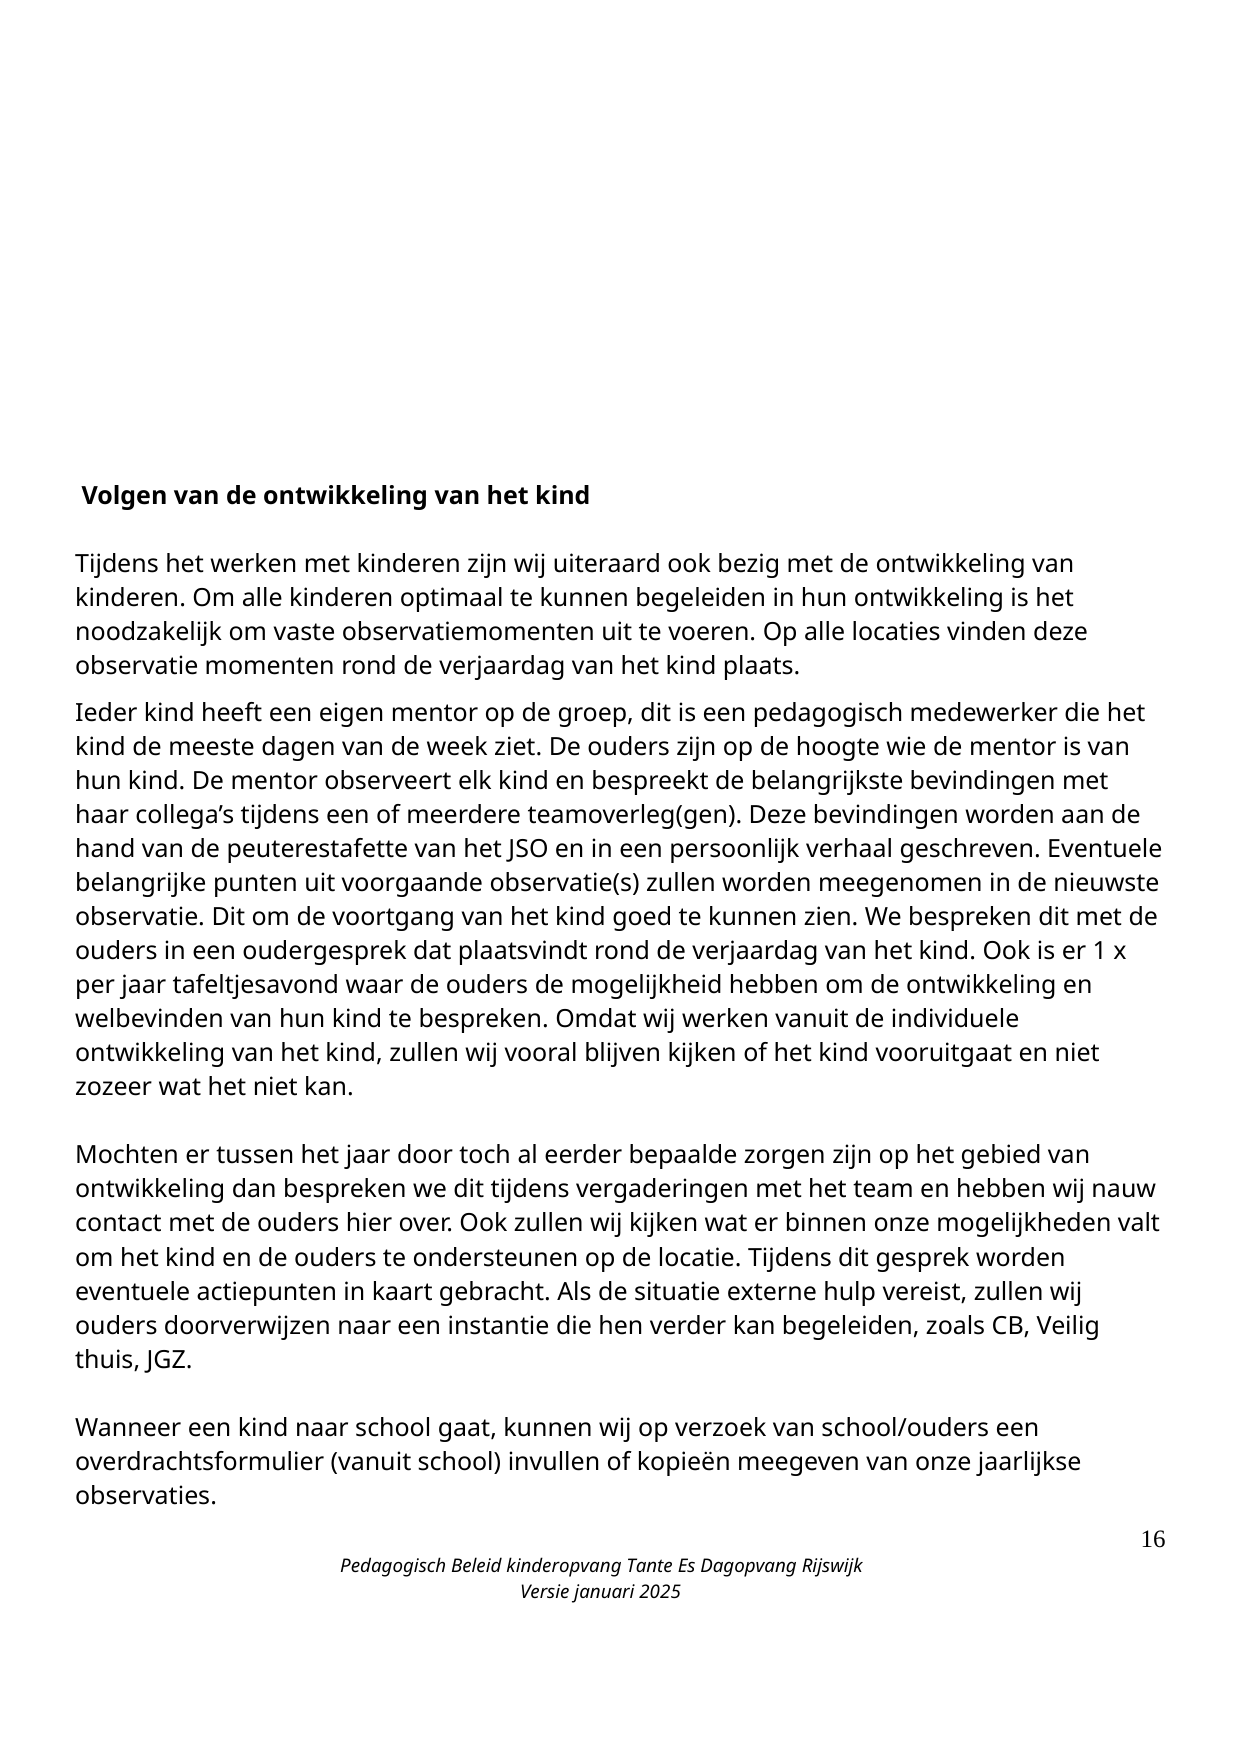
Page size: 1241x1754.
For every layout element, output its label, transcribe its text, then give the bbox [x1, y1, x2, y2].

text Tijdens het werken met kinderen zijn wij uiteraard ook bezig met de ontwikkeling van kinderen. Om alle kinderen optimaal te kunnen begeleiden in hun ontwikkeling is het noodzakelijk om vaste observatiemomenten uit te voeren. Op alle locaties vinden deze observatie momenten rond de verjaardag van het kind plaats. [75, 545, 1165, 682]
text Volgen van de ontwikkeling van het kind [75, 477, 1165, 511]
text Mochten er tussen het jaar door toch al eerder bepaalde zorgen zijn op het gebied van ontwikkeling dan bespreken we dit tijdens vergaderingen met het team en hebben wij nauw contact met de ouders hier over. Ook zullen wij kijken wat er binnen onze mogelijkheden valt om het kind en de ouders te ondersteunen op de locatie. Tijdens dit gesprek worden eventuele actiepunten in kaart gebracht. Als de situatie externe hulp vereist, zullen wij ouders doorverwijzen naar een instantie die hen verder kan begeleiden, zoals CB, Veilig thuis, JGZ. [75, 1137, 1165, 1375]
text Wanneer een kind naar school gaat, kunnen wij op verzoek van school/ouders een overdrachtsformulier (vanuit school) invullen of kopieën meegeven van onze jaarlijkse observaties. [75, 1409, 1165, 1512]
text Ieder kind heeft een eigen mentor op de groep, dit is een pedagogisch medewerker die het kind de meeste dagen van de week ziet. De ouders zijn op de hoogte wie de mentor is van hun kind. De mentor observeert elk kind en bespreekt de belangrijkste bevindingen met haar collega’s tijdens een of meerdere teamoverleg(gen). Deze bevindingen worden aan de hand van de peuterestafette van het JSO en in een persoonlijk verhaal geschreven. Eventuele belangrijke punten uit voorgaande observatie(s) zullen worden meegenomen in de nieuwste observatie. Dit om de voortgang van het kind goed te kunnen zien. We bespreken dit met de ouders in een oudergesprek dat plaatsvindt rond de verjaardag van het kind. Ook is er 1 x per jaar tafeltjesavond waar de ouders de mogelijkheid hebben om de ontwikkeling en welbevinden van hun kind te bespreken. Omdat wij werken vanuit de individuele ontwikkeling van het kind, zullen wij vooral blijven kijken of het kind vooruitgaat en niet zozeer wat het niet kan. [75, 694, 1165, 1103]
